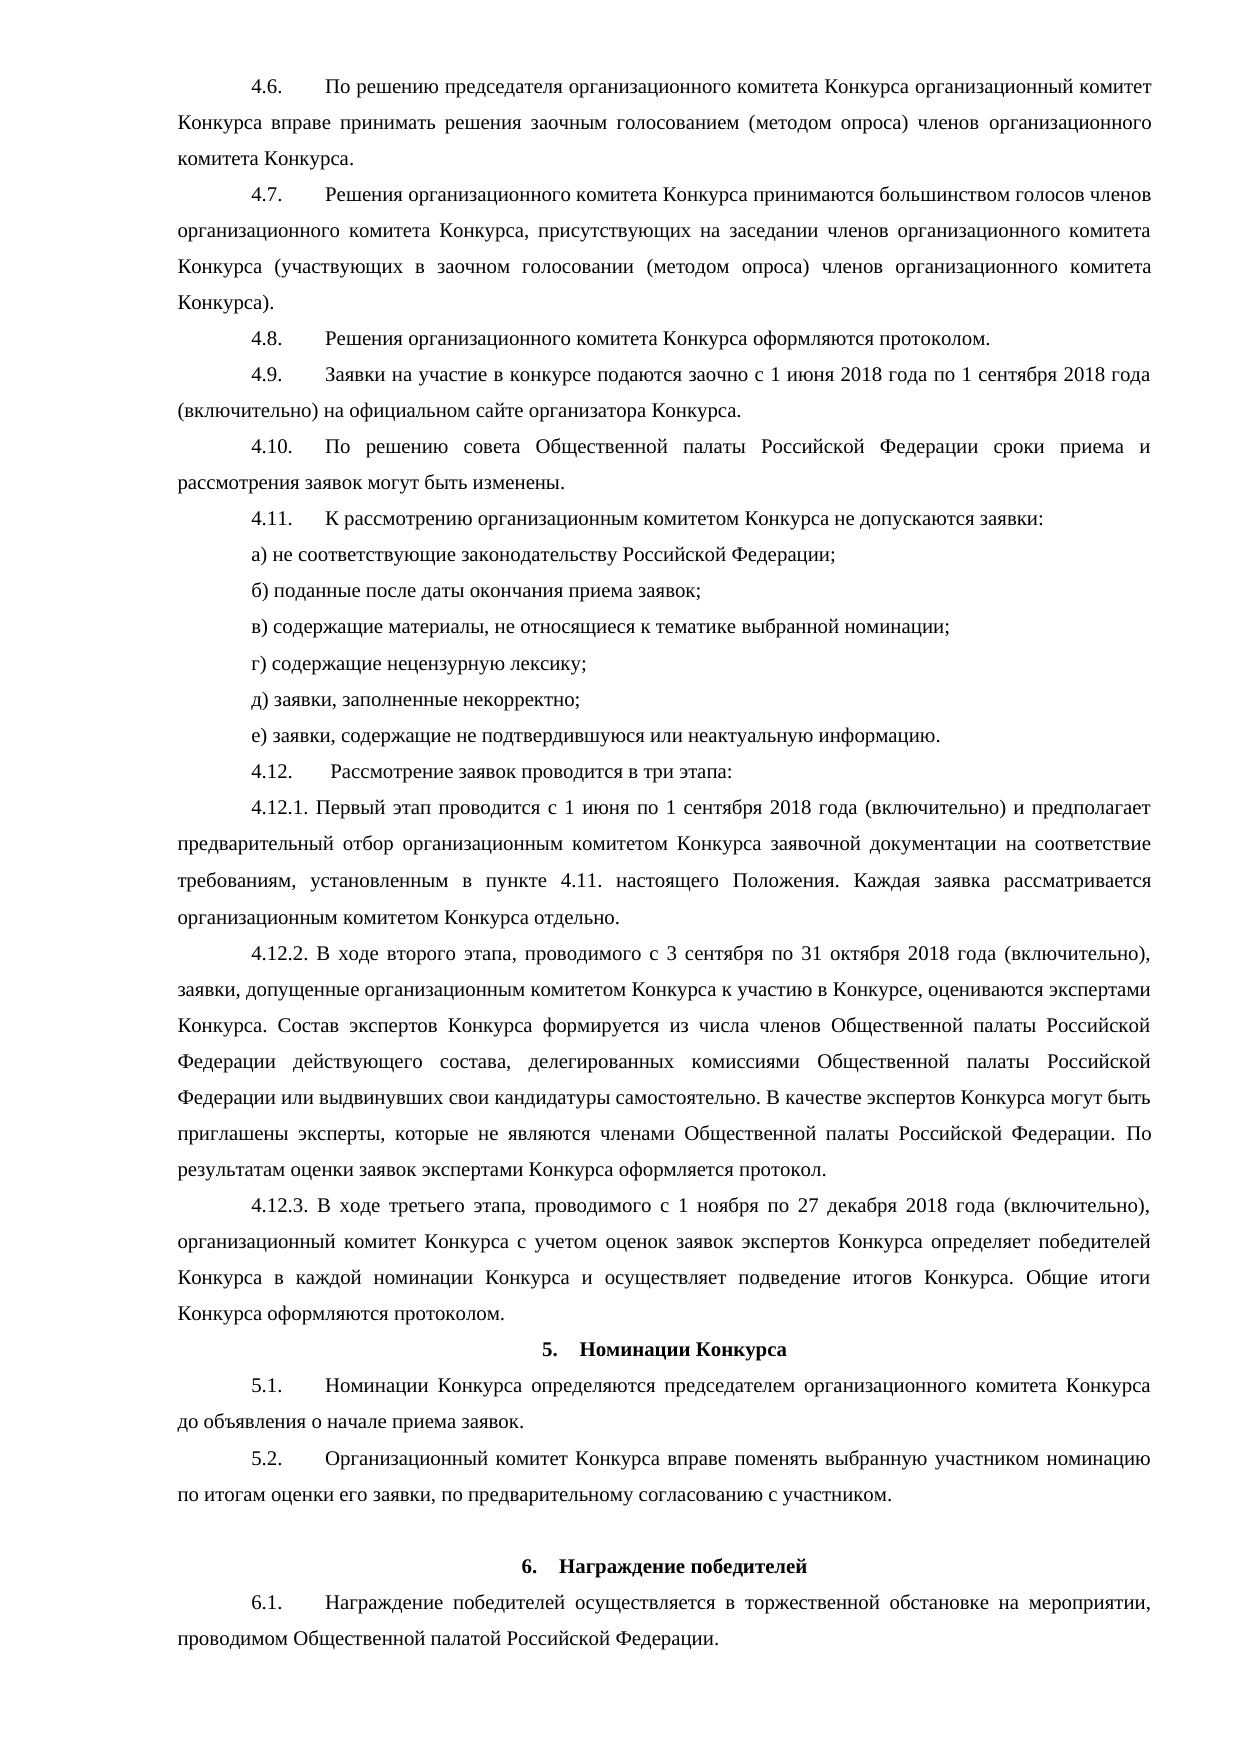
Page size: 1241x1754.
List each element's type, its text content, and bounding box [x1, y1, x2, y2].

list е) заявки, содержащие не подтвердившуюся или неактуальную информацию. [177, 723, 1152, 747]
list По решению совета Общественной палаты Российской Федерации сроки приема и рассмотрения заявок могут быть изменены. [177, 434, 1152, 494]
list Рассмотрение заявок проводится в три этапа: [177, 759, 1152, 783]
list 4.12.3. В ходе третьего этапа, проводимого с 1 ноября по 27 декабря 2018 года (включительно), организационный комитет Конкурса с учетом оценок заявок экспертов Конкурса определяет победителей Конкурса в каждой номинации Конкурса и осуществляет подведение итогов Конкурса. Общие итоги Конкурса оформляются протоколом. [177, 1193, 1152, 1325]
list в) содержащие материалы, не относящиеся к тематике выбранной номинации; [177, 614, 1152, 638]
list Решения организационного комитета Конкурса оформляются протоколом. [177, 326, 1152, 350]
list Решения организационного комитета Конкурса принимаются большинством голосов членов организационного комитета Конкурса, присутствующих на заседании членов организационного комитета Конкурса (участвующих в заочном голосовании (методом опроса) членов организационного комитета Конкурса). [177, 182, 1152, 314]
list По решению председателя организационного комитета Конкурса организационный комитет Конкурса вправе принимать решения заочным голосованием (методом опроса) членов организационного комитета Конкурса. [177, 74, 1152, 170]
list Номинации Конкурса [177, 1337, 1152, 1361]
list К рассмотрению организационным комитетом Конкурса не допускаются заявки: [177, 506, 1152, 530]
list 4.12.1. Первый этап проводится с 1 июня по 1 сентября 2018 года (включительно) и предполагает предварительный отбор организационным комитетом Конкурса заявочной документации на соответствие требованиям, установленным в пункте 4.11. настоящего Положения. Каждая заявка рассматривается организационным комитетом Конкурса отдельно. [177, 795, 1152, 929]
list д) заявки, заполненные некорректно; [177, 687, 1152, 711]
list Номинации Конкурса определяются председателем организационного комитета Конкурса до объявления о начале приема заявок. [177, 1373, 1152, 1433]
list Награждение победителей [177, 1554, 1152, 1578]
list Организационный комитет Конкурса вправе поменять выбранную участником номинацию по итогам оценки его заявки, по предварительному согласованию с участником. [177, 1446, 1152, 1506]
list Награждение победителей осуществляется в торжественной обстановке на мероприятии, проводимом Общественной палатой Российской Федерации. [177, 1590, 1152, 1650]
list Заявки на участие в конкурсе подаются заочно с 1 июня 2018 года по 1 сентября 2018 года (включительно) на официальном сайте организатора Конкурса. [177, 362, 1152, 422]
list 4.12.2. В ходе второго этапа, проводимого с 3 сентября по 31 октября 2018 года (включительно), заявки, допущенные организационным комитетом Конкурса к участию в Конкурсе, оцениваются экспертами Конкурса. Состав экспертов Конкурса формируется из числа членов Общественной палаты Российской Федерации действующего состава, делегированных комиссиями Общественной палаты Российской Федерации или выдвинувших свои кандидатуры самостоятельно. В качестве экспертов Конкурса могут быть приглашены эксперты, которые не являются членами Общественной палаты Российской Федерации. По результатам оценки заявок экспертами Конкурса оформляется протокол. [177, 941, 1152, 1181]
list а) не соответствующие законодательству Российской Федерации; [177, 542, 1152, 566]
list г) содержащие нецензурную лексику; [177, 651, 1152, 674]
list б) поданные после даты окончания приема заявок; [177, 578, 1152, 602]
